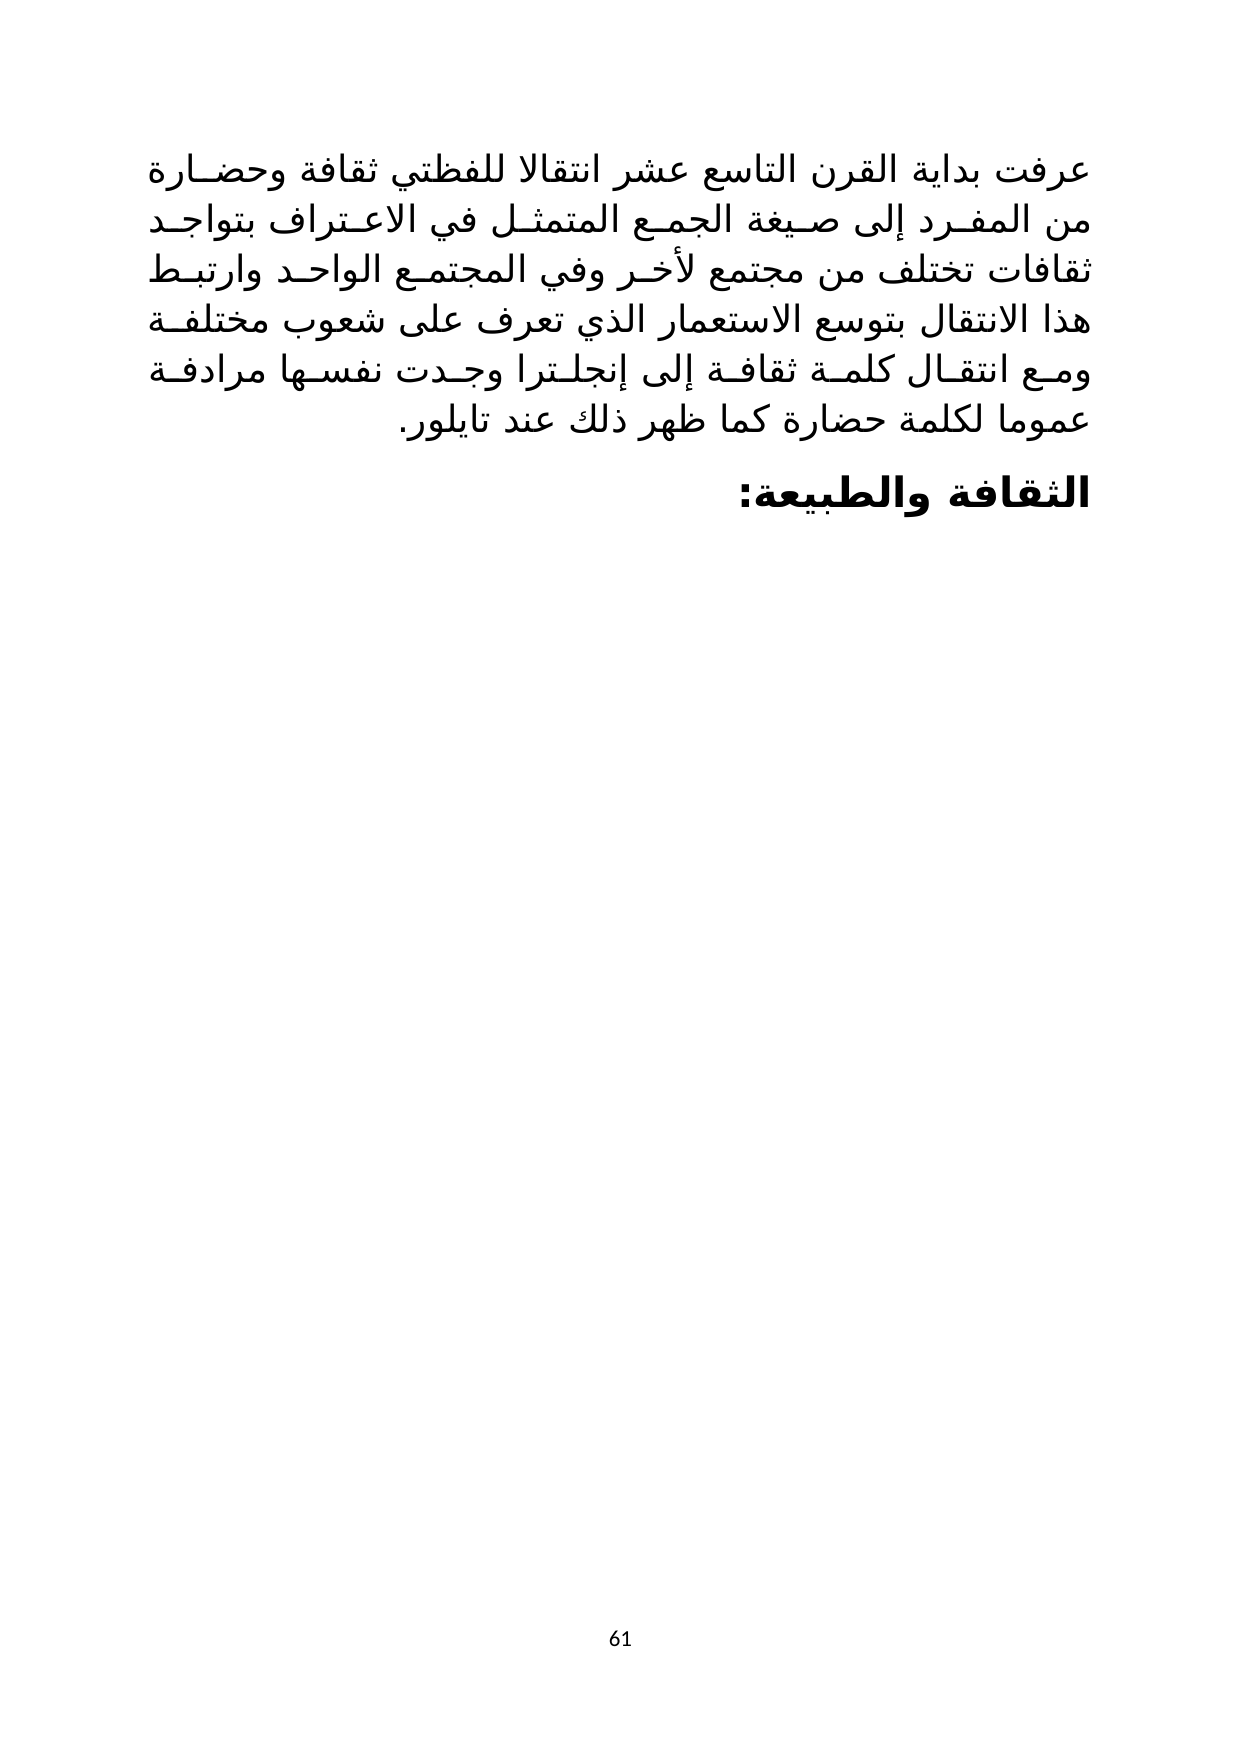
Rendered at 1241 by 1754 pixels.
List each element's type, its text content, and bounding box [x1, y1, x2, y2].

text الثقافة والطبيعة: [148, 469, 1093, 518]
text عرفت بداية القرن التاسع عشر انتقالا للفظتي ثقافة وحضارة من المفرد إلى صيغة الجمع المتمثل في الاعتراف بتواجد ثقافات تختلف من مجتمع لأخر وفي المجتمع الواحد وارتبط هذا الانتقال بتوسع الاستعمار الذي تعرف على شعوب مختلفة ومع انتقال كلمة ثقافة إلى إنجلترا وجدت نفسها مرادفة عموما لكلمة حضارة كما ظهر ذلك عند تايلور. [148, 148, 1093, 442]
